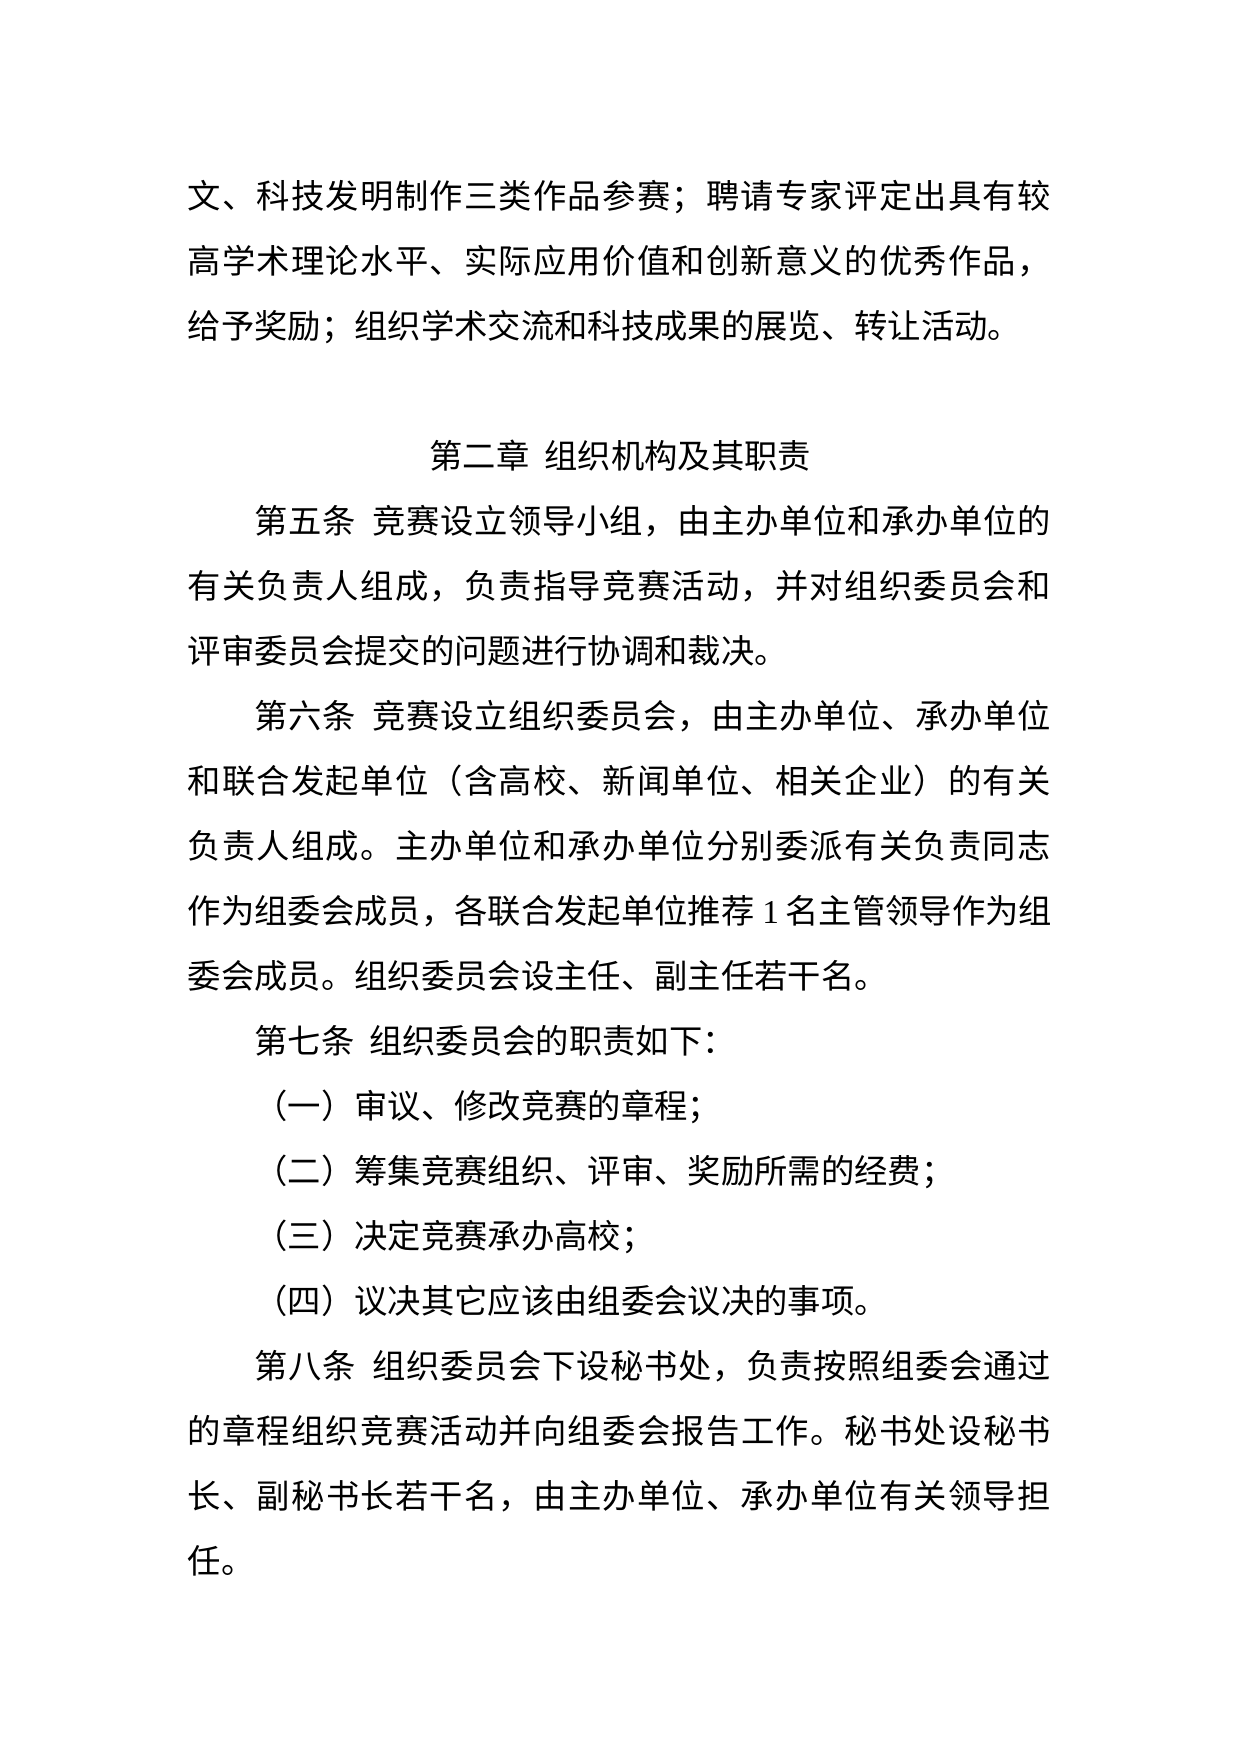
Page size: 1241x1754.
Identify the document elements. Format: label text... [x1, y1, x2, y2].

text （四）议决其它应该由组委会议决的事项。 [187, 1267, 1053, 1332]
text （二）筹集竞赛组织、评审、奖励所需的经费； [187, 1137, 1053, 1202]
text 第二章 组织机构及其职责 [187, 422, 1053, 487]
text （三）决定竞赛承办高校； [187, 1202, 1053, 1267]
text 第六条 竞赛设立组织委员会，由主办单位、承办单位和联合发起单位（含高校、新闻单位、相关企业）的有关负责人组成。主办单位和承办单位分别委派有关负责同志作为组委会成员，各联合发起单位推荐1名主管领导作为组委会成员。组织委员会设主任、副主任若干名。 [187, 682, 1053, 1007]
text 第八条 组织委员会下设秘书处，负责按照组委会通过的章程组织竞赛活动并向组委会报告工作。秘书处设秘书长、副秘书长若干名，由主办单位、承办单位有关领导担任。 [187, 1332, 1053, 1592]
text 第五条 竞赛设立领导小组，由主办单位和承办单位的有关负责人组成，负责指导竞赛活动，并对组织委员会和评审委员会提交的问题进行协调和裁决。 [187, 487, 1053, 682]
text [187, 162, 1053, 357]
text （一）审议、修改竞赛的章程； [187, 1072, 1053, 1137]
text 第七条 组织委员会的职责如下： [187, 1007, 1053, 1072]
